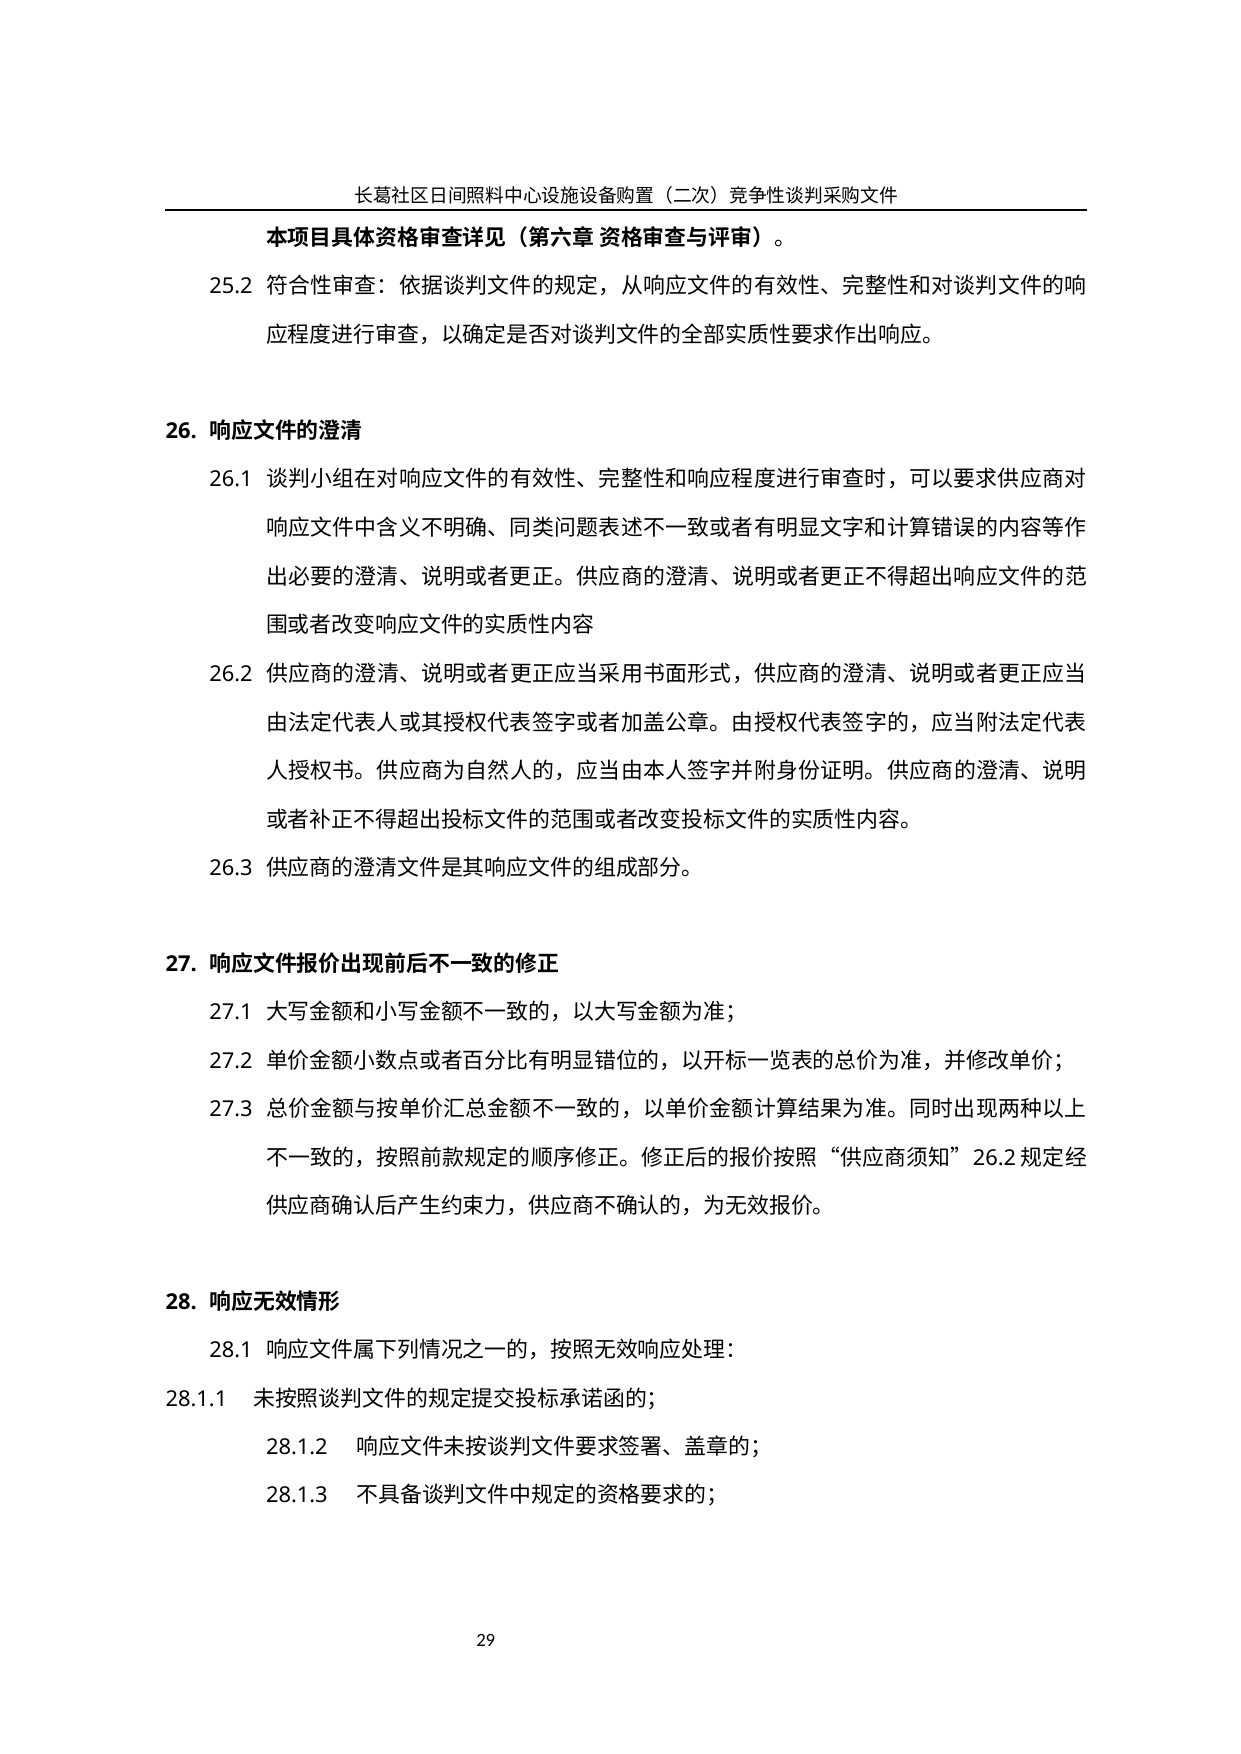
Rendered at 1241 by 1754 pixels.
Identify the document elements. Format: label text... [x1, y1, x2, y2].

list 谈判小组在对响应文件的有效性、完整性和响应程度进行审查时，可以要求供应商对响应文件中含义不明确、同类问题表述不一致或者有明显文字和计算错误的内容等作出必要的澄清、说明或者更正。供应商的澄清、说明或者更正不得超出响应文件的范围或者改变响应文件的实质性内容 [209, 461, 1087, 639]
list 单价金额小数点或者百分比有明显错位的，以开标一览表的总价为准，并修改单价； [209, 1042, 1087, 1075]
list 响应文件属下列情况之一的，按照无效响应处理： [209, 1332, 1087, 1365]
list 响应文件的澄清 [165, 412, 1087, 445]
list 总价金额与按单价汇总金额不一致的，以单价金额计算结果为准。同时出现两种以上不一致的，按照前款规定的顺序修正。修正后的报价按照“供应商须知”26.2规定经供应商确认后产生约束力，供应商不确认的，为无效报价。 [209, 1091, 1087, 1221]
list 28.1.2 响应文件未按谈判文件要求签署、盖章的； [266, 1429, 1087, 1461]
list 响应无效情形 [165, 1284, 1087, 1316]
list 供应商的澄清文件是其响应文件的组成部分。 [209, 850, 1087, 882]
list 响应文件报价出现前后不一致的修正 [165, 946, 1087, 978]
list 本项目具体资格审查详见（第六章 资格审查与评审）。 [266, 219, 1087, 252]
list 供应商的澄清、说明或者更正应当采用书面形式，供应商的澄清、说明或者更正应当由法定代表人或其授权代表签字或者加盖公章。由授权代表签字的，应当附法定代表人授权书。供应商为自然人的，应当由本人签字并附身份证明。供应商的澄清、说明或者补正不得超出投标文件的范围或者改变投标文件的实质性内容。 [209, 655, 1087, 834]
list 未按照谈判文件的规定提交投标承诺函的； [165, 1381, 1087, 1413]
list 符合性审查：依据谈判文件的规定，从响应文件的有效性、完整性和对谈判文件的响应程度进行审查，以确定是否对谈判文件的全部实质性要求作出响应。 [209, 268, 1087, 349]
list 大写金额和小写金额不一致的，以大写金额为准； [209, 994, 1087, 1026]
list 28.1.3 不具备谈判文件中规定的资格要求的； [266, 1477, 1087, 1510]
